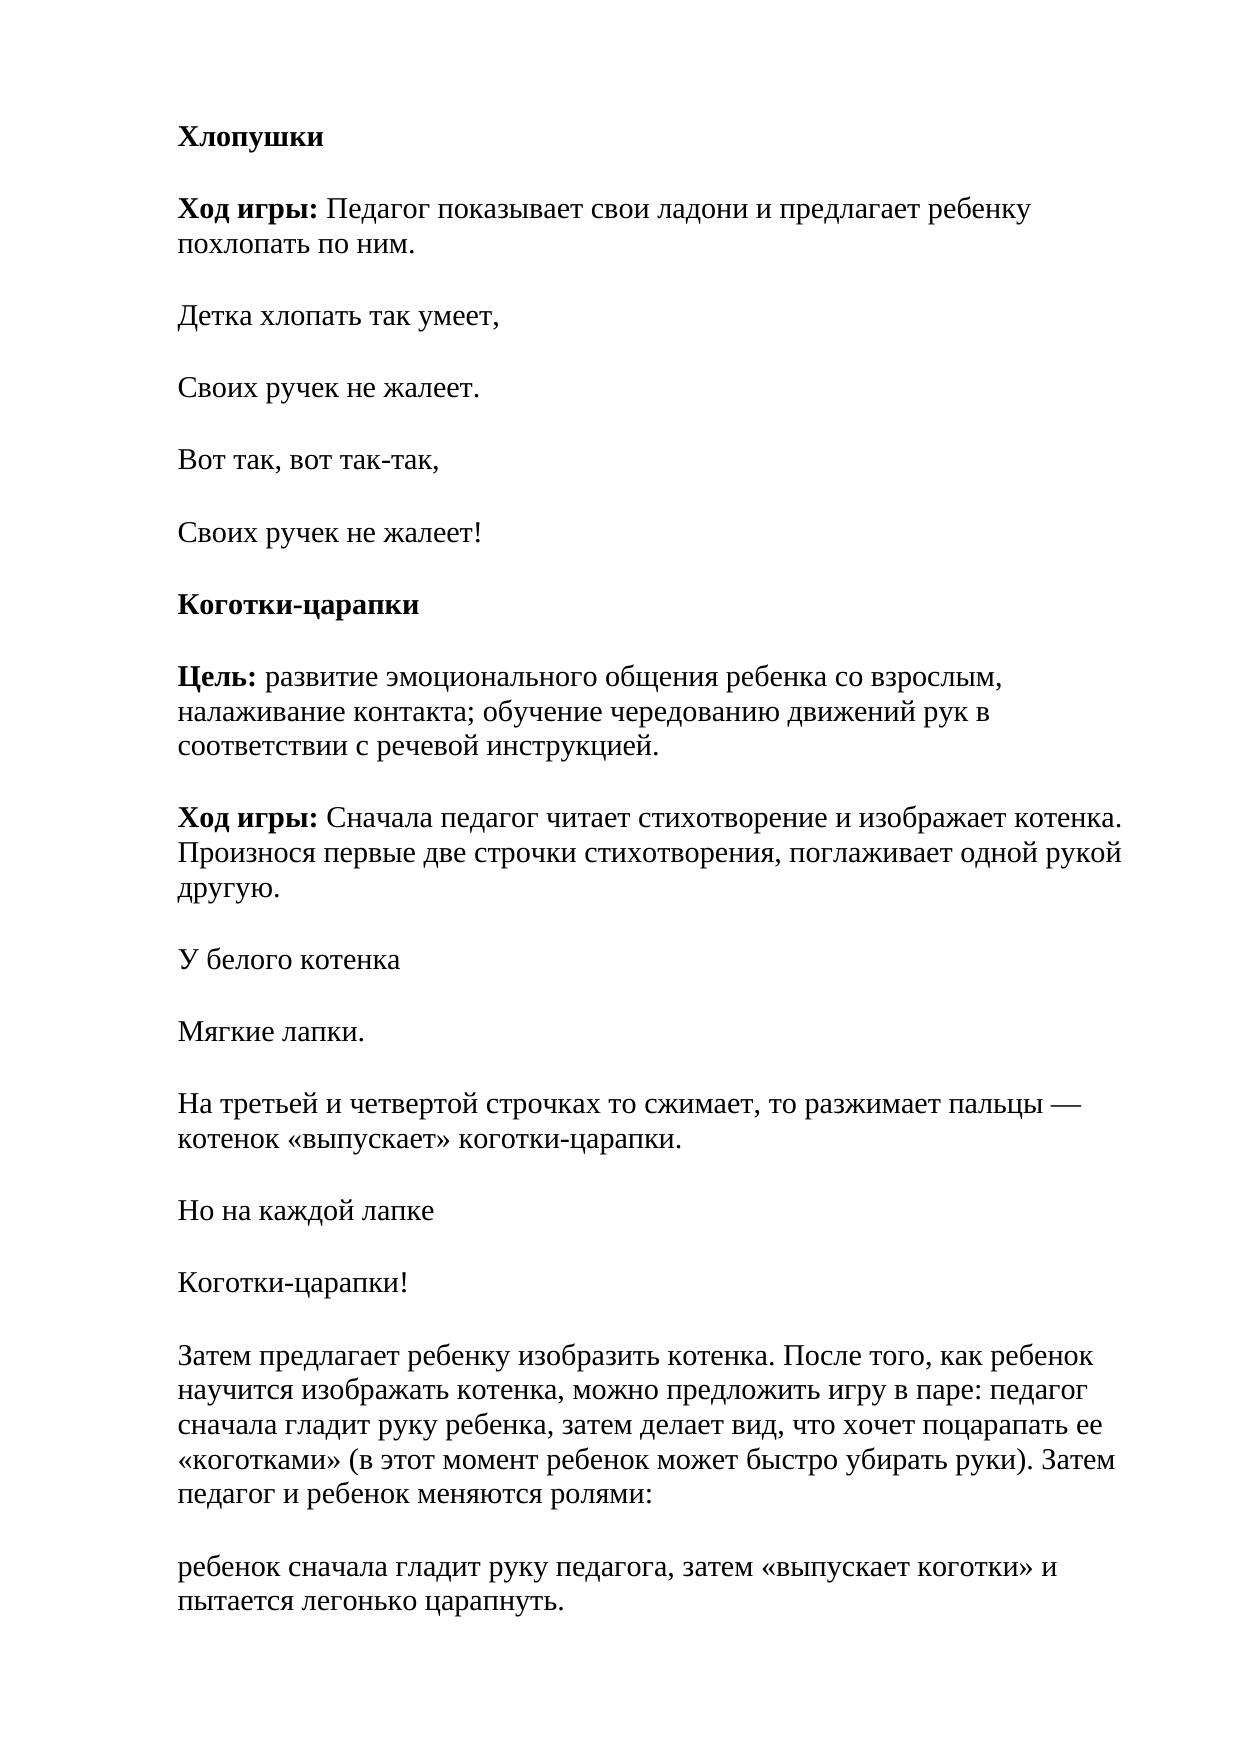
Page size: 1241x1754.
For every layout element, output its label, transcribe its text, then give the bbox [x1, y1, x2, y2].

text Затем предлагает ребенку изобразить котенка. После того, как ребенок научится изображать котенка, можно предложить игру в паре: педагог сначала гладит руку ребенка, затем делает вид, что хочет поцарапать ее «коготками» (в этот момент ребенок может быстро убирать руки). Затем педагог и ребенок меняются ролями: [177, 1337, 1152, 1510]
text На третьей и четвертой строчках то сжимает, то разжимает пальцы — котенок «выпускает» коготки-царапки. [177, 1086, 1152, 1155]
text Коготки-царапки! [177, 1265, 1152, 1299]
text Своих ручек не жалеет! [177, 514, 1152, 548]
text У белого котенка [177, 941, 1152, 976]
text ребенок сначала гладит руку педагога, затем «выпускает коготки» и пытается легонько царапнуть. [177, 1548, 1152, 1617]
text Детка хлопать так умеет, [177, 297, 1152, 332]
text Ход игры: Сначала педагог читает стихотворение и изображает котенка. Произнося первые две строчки стихотворения, поглаживает одной рукой другую. [177, 800, 1152, 904]
text Ход игры: Педагог показывает свои ладони и предлагает ребенку похлопать по ним. [177, 190, 1152, 260]
text Вот так, вот так-так, [177, 442, 1152, 476]
text Но на каждой лапке [177, 1192, 1152, 1227]
text Своих ручек не жалеет. [177, 369, 1152, 404]
text Мягкие лапки. [177, 1013, 1152, 1048]
text Цель: развитие эмоционального общения ребенка со взрослым, налаживание контакта; обучение чередованию движений рук в соответствии с речевой инструкцией. [177, 658, 1152, 762]
text Коготки-царапки [177, 586, 1152, 621]
text Хлопушки [177, 118, 1152, 153]
